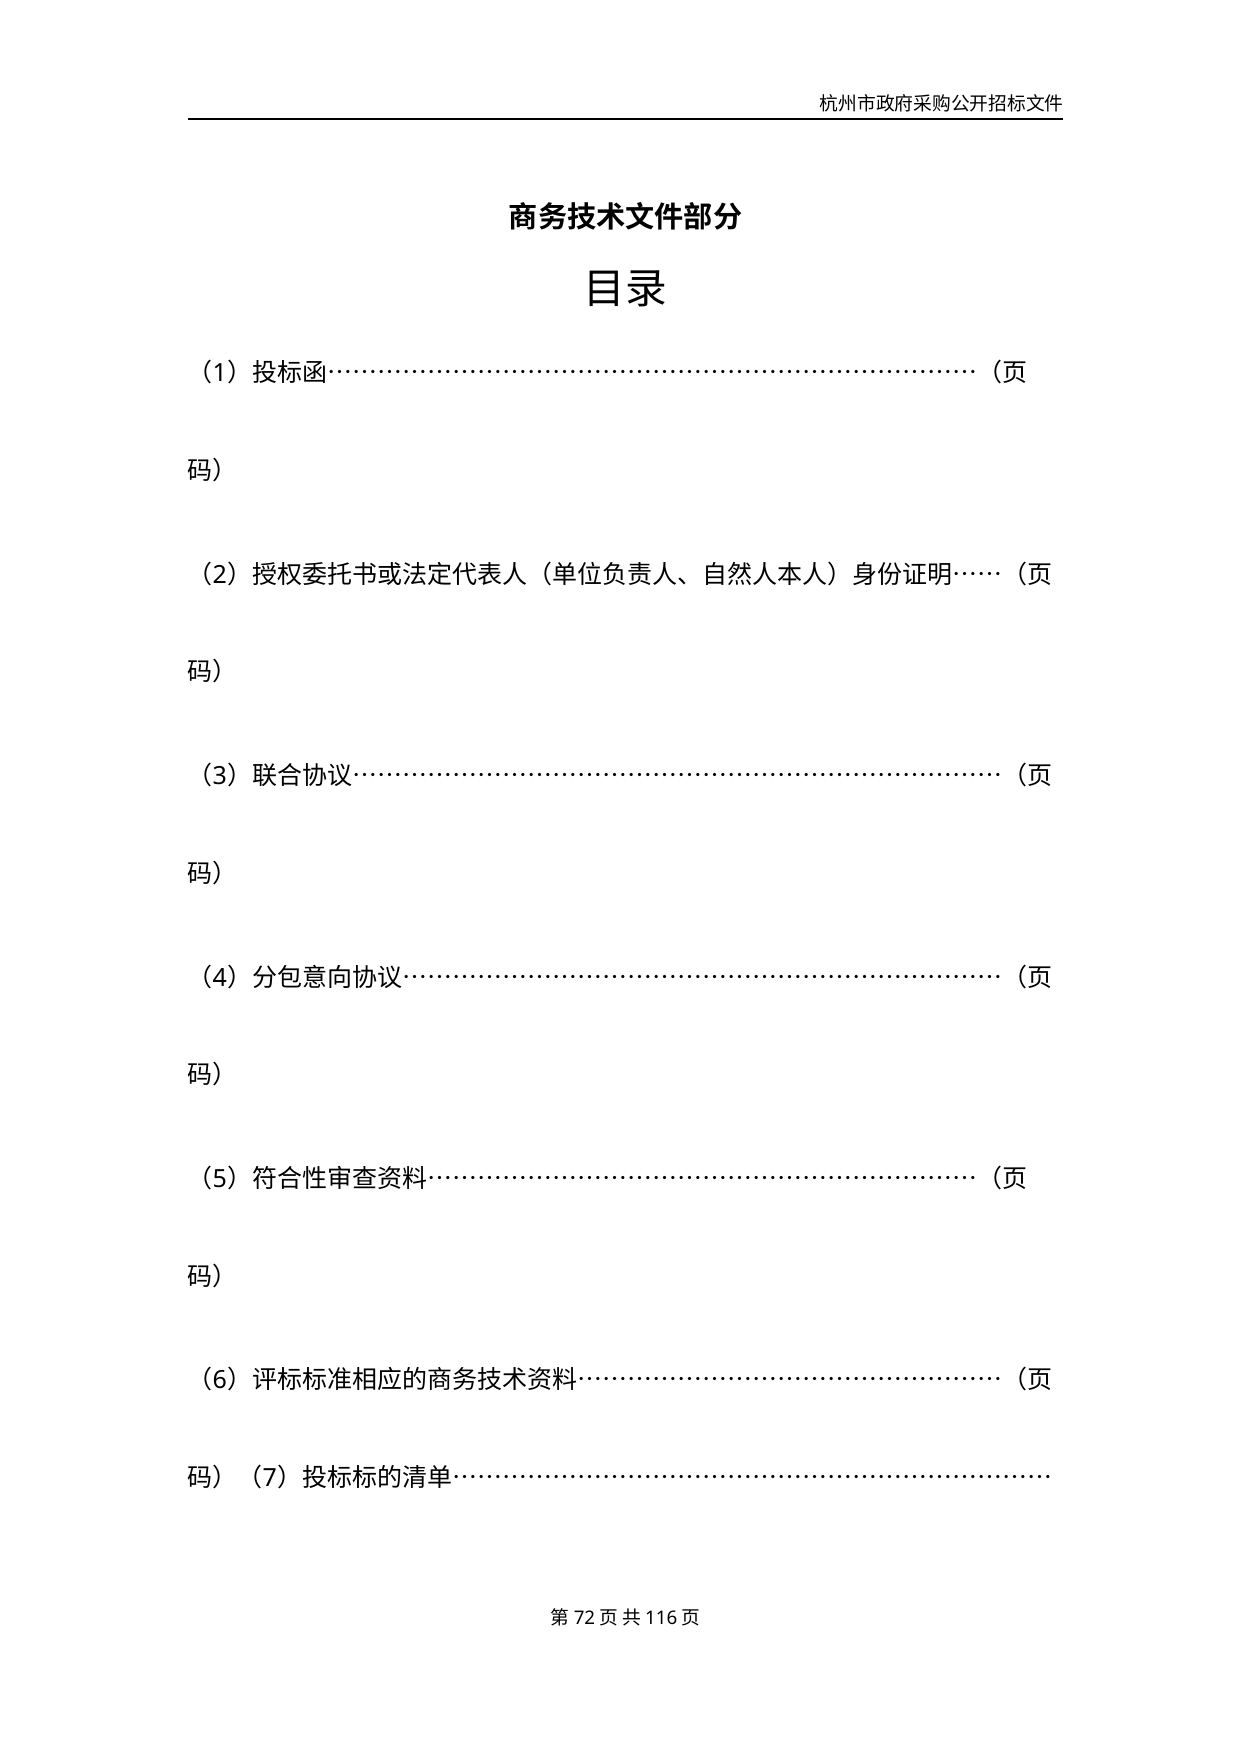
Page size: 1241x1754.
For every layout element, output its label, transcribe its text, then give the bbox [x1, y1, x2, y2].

subtitle 商务技术文件部分 [187, 182, 1063, 247]
text （5）符合性审查资料…………………………………………………………（页码） [187, 1144, 1063, 1307]
text 目录 [187, 252, 1063, 317]
text （3）联合协议……………………………………………………………………（页码） [187, 741, 1063, 904]
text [187, 1346, 1063, 1508]
text （1）投标函……………………………………………………………………（页码） [187, 338, 1063, 501]
text （4）分包意向协议………………………………………………………………（页码） [187, 943, 1063, 1105]
text （2）授权委托书或法定代表人（单位负责人、自然人本人）身份证明……（页码） [187, 540, 1063, 702]
